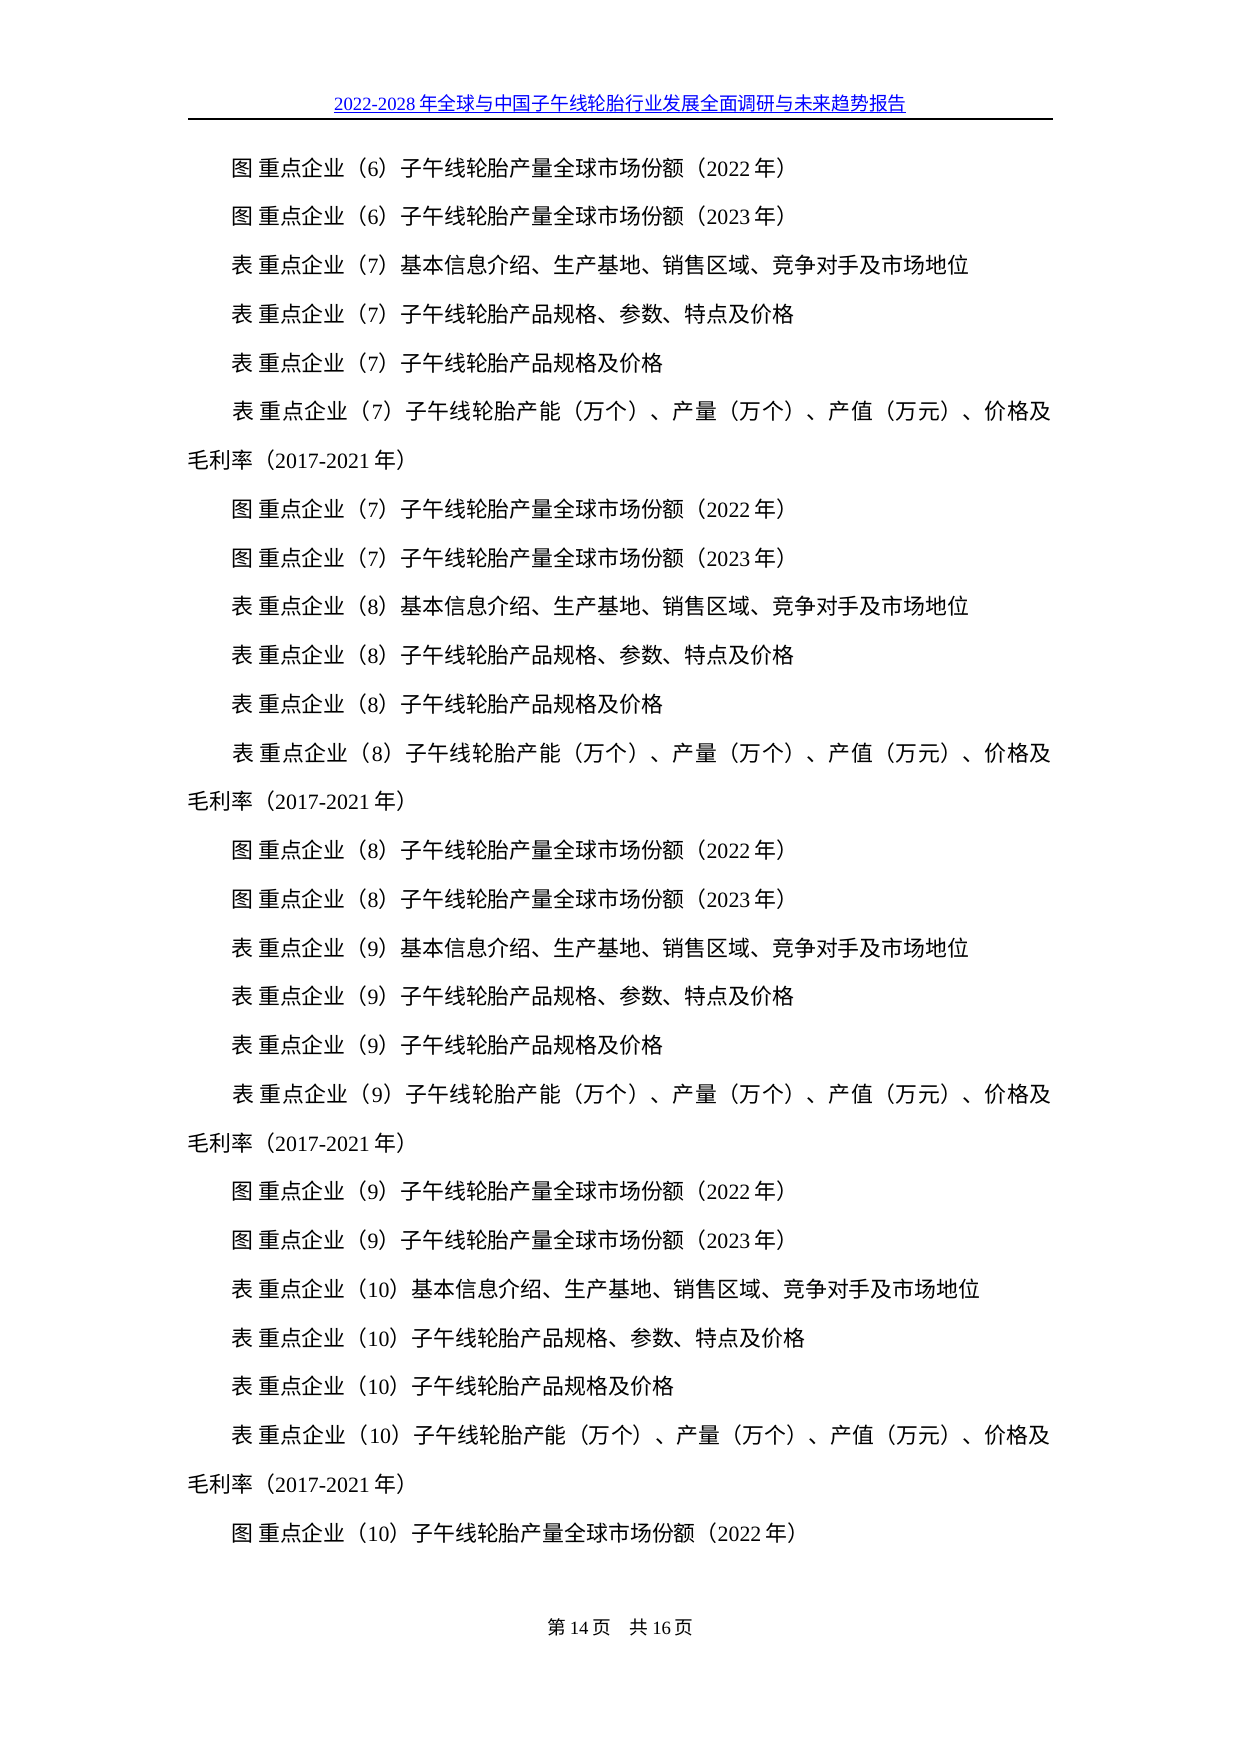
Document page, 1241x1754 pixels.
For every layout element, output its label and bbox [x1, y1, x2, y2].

text [187, 150, 1053, 1548]
